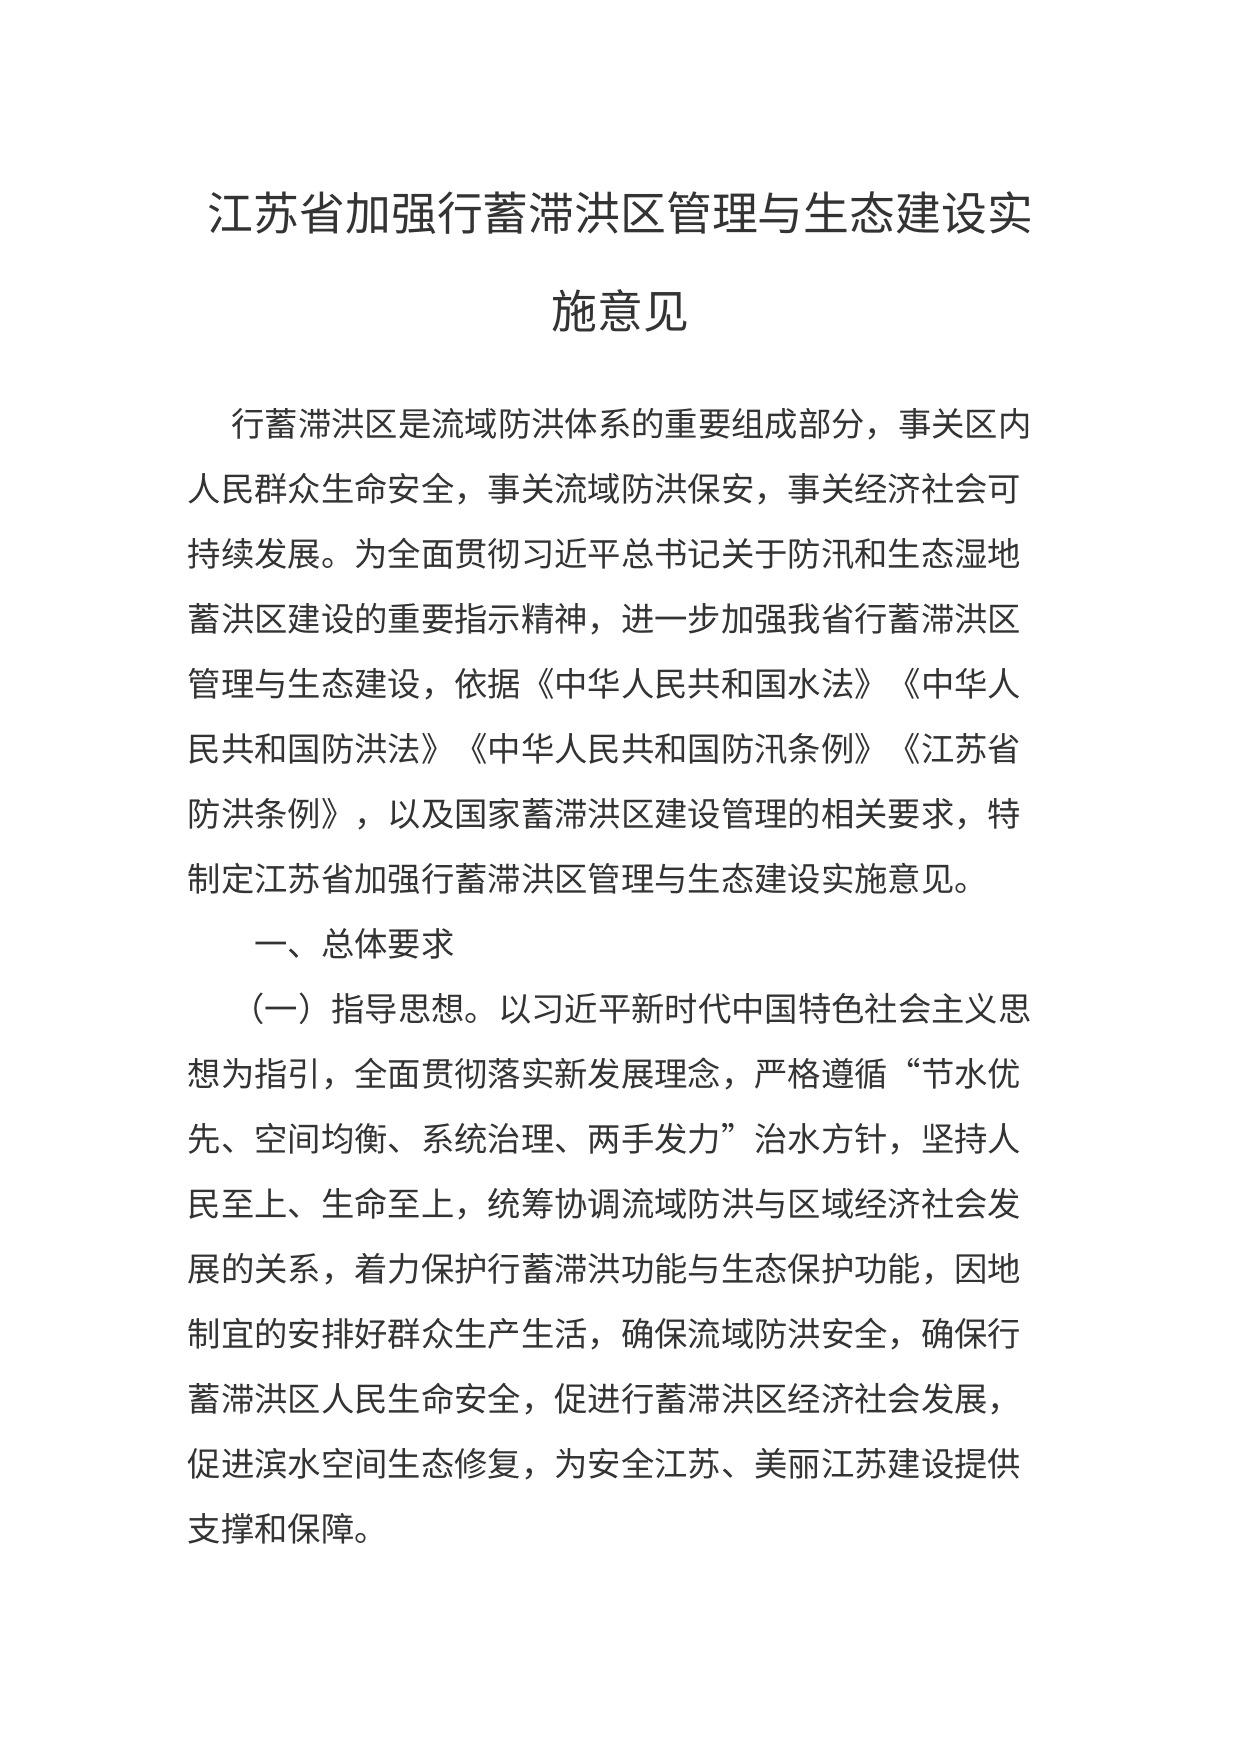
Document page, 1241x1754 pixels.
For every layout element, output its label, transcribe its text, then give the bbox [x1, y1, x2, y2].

text 江苏省加强行蓄滞洪区管理与生态建设实施意见 [187, 162, 1053, 357]
text （一）指导思想。以习近平新时代中国特色社会主义思想为指引，全面贯彻落实新发展理念，严格遵循“节水优先、空间均衡、系统治理、两手发力”治水方针，坚持人民至上、生命至上，统筹协调流域防洪与区域经济社会发展的关系，着力保护行蓄滞洪功能与生态保护功能，因地制宜的安排好群众生产生活，确保流域防洪安全，确保行蓄滞洪区人民生命安全，促进行蓄滞洪区经济社会发展，促进滨水空间生态修复，为安全江苏、美丽江苏建设提供支撑和保障。 [187, 974, 1053, 1559]
text 行蓄滞洪区是流域防洪体系的重要组成部分，事关区内人民群众生命安全，事关流域防洪保安，事关经济社会可持续发展。为全面贯彻习近平总书记关于防汛和生态湿地蓄洪区建设的重要指示精神，进一步加强我省行蓄滞洪区管理与生态建设，依据《中华人民共和国水法》《中华人民共和国防洪法》《中华人民共和国防汛条例》《江苏省防洪条例》，以及国家蓄滞洪区建设管理的相关要求，特制定江苏省加强行蓄滞洪区管理与生态建设实施意见。 [187, 389, 1053, 909]
text 一、总体要求 [187, 909, 1053, 974]
